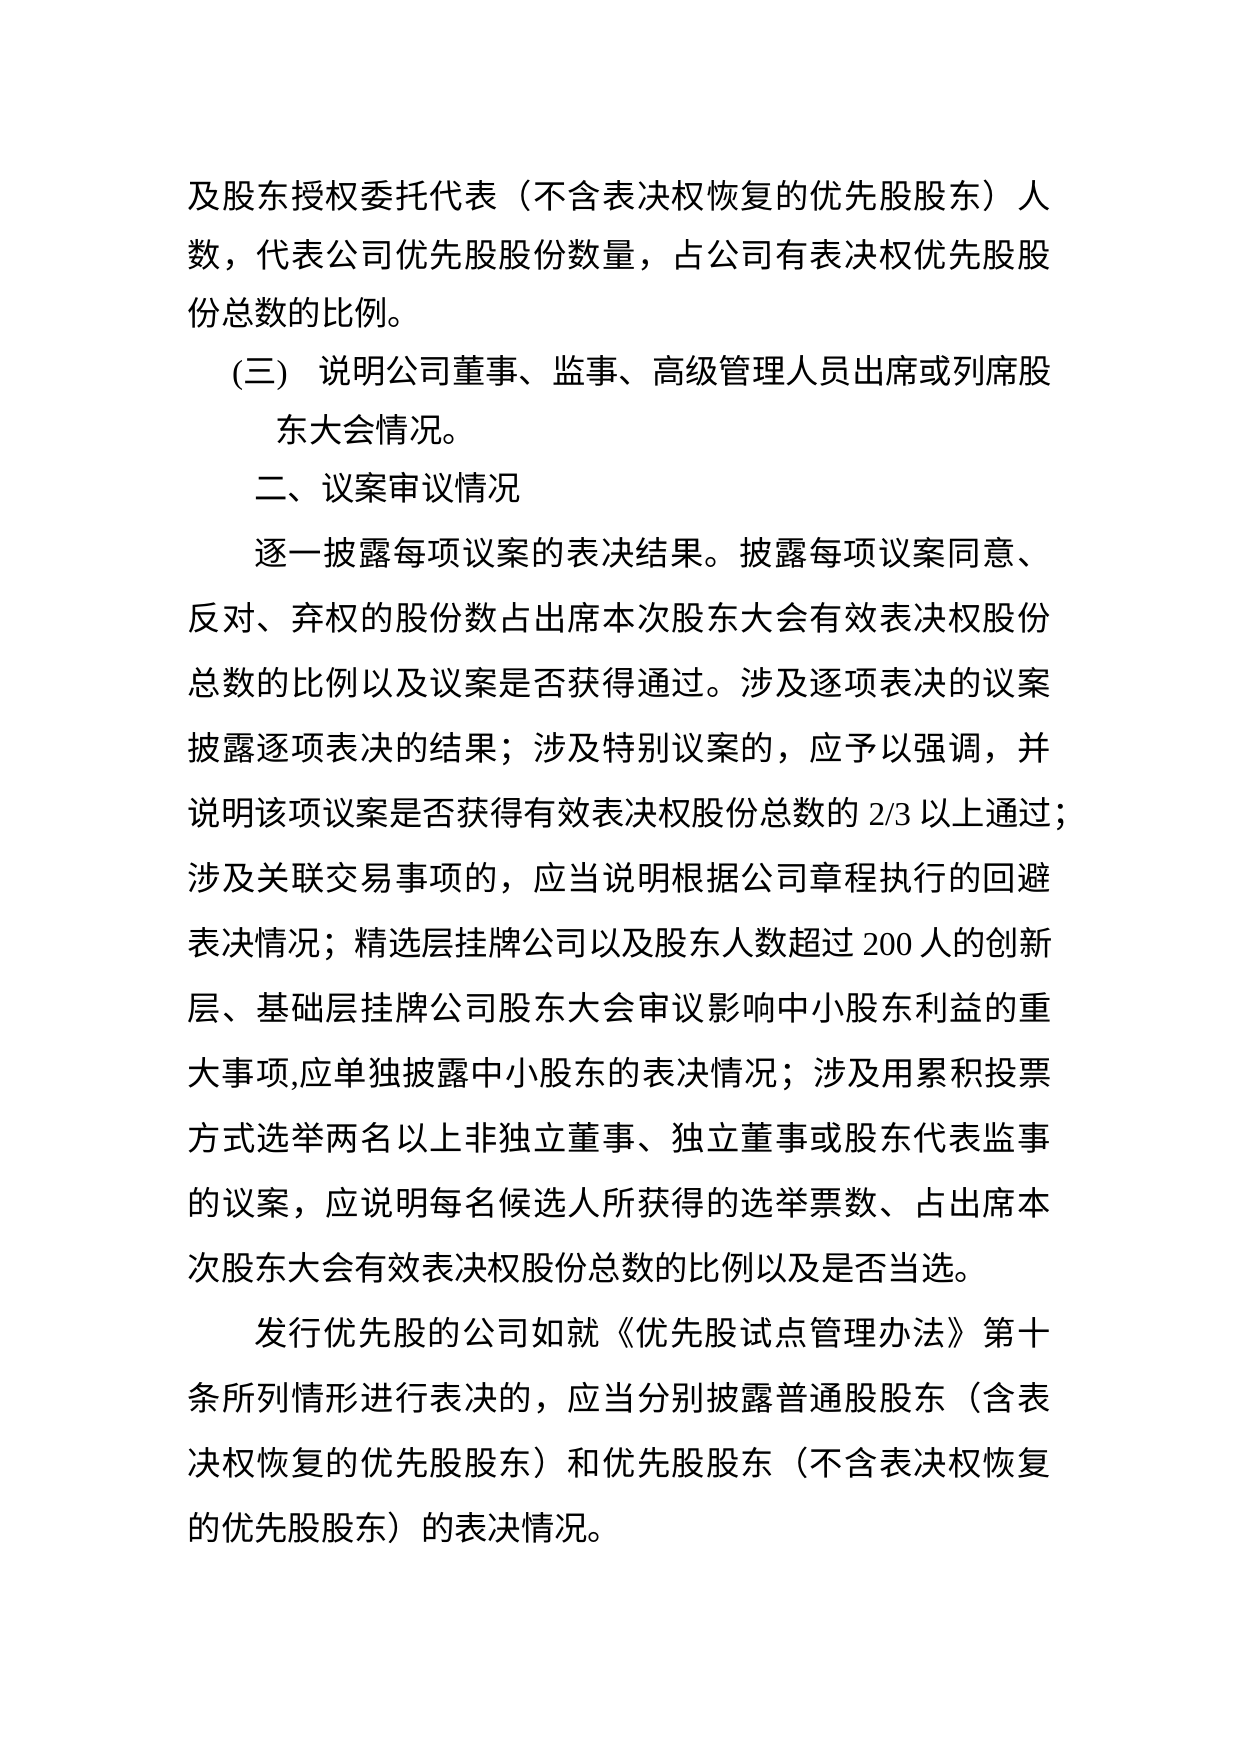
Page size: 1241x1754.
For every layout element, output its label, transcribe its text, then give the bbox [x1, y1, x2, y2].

list 说明公司董事、监事、高级管理人员出席或列席股东大会情况。 [232, 337, 1053, 454]
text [187, 162, 1053, 337]
text 发行优先股的公司如就《优先股试点管理办法》第十条所列情形进行表决的，应当分别披露普通股股东（含表决权恢复的优先股股东）和优先股股东（不含表决权恢复的优先股股东）的表决情况。 [187, 1299, 1053, 1559]
text 二、议案审议情况 [187, 454, 1053, 519]
text 逐一披露每项议案的表决结果。披露每项议案同意、反对、弃权的股份数占出席本次股东大会有效表决权股份总数的比例以及议案是否获得通过。涉及逐项表决的议案，披露逐项表决的结果；涉及特别议案的，应予以强调，并说明该项议案是否获得有效表决权股份总数的2/3以上通过；涉及关联交易事项的，应当说明根据公司章程执行的回避表决情况；精选层挂牌公司以及股东人数超过200人的创新层、基础层挂牌公司股东大会审议影响中小股东利益的重大事项,应单独披露中小股东的表决情况；涉及用累积投票方式选举两名以上非独立董事、独立董事或股东代表监事的议案，应说明每名候选人所获得的选举票数、占出席本次股东大会有效表决权股份总数的比例以及是否当选。 [187, 519, 1053, 1299]
